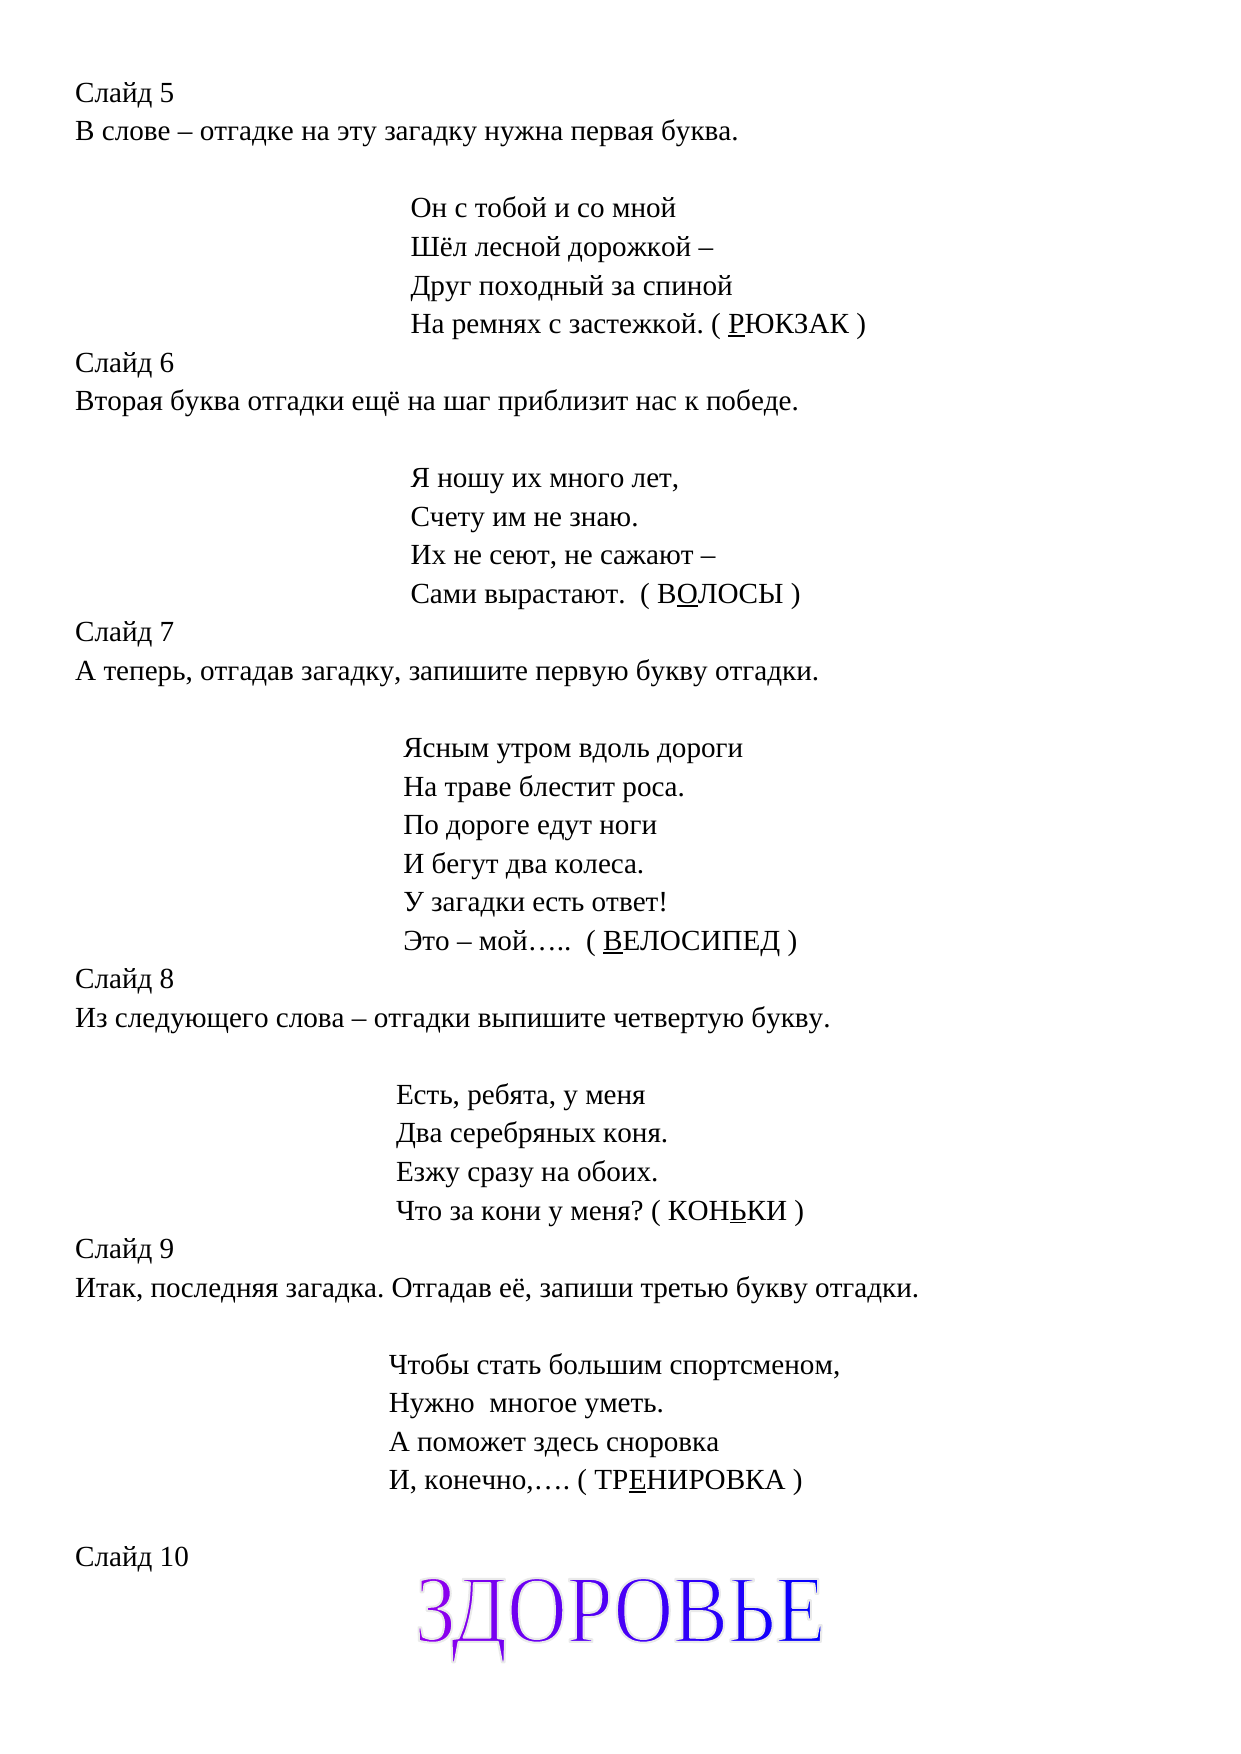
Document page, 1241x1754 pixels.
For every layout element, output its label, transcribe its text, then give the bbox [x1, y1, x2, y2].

text Слайд 10 [75, 1539, 1165, 1573]
text Шёл лесной дорожкой – [75, 229, 1165, 263]
text Счету им не знаю. [75, 499, 1165, 532]
text Итак, последняя загадка. Отгадав её, запиши третью букву отгадки. [75, 1270, 1165, 1303]
text У загадки есть ответ! [75, 884, 1165, 918]
text Из следующего слова – отгадки выпишите четвертую букву. [75, 1000, 1165, 1033]
text И, конечно,…. ( ТРЕНИРОВКА ) [75, 1462, 1165, 1496]
text Что за кони у меня? ( КОНЬКИ ) [75, 1193, 1165, 1226]
text Слайд 7 [75, 614, 1165, 648]
text А теперь, отгадав загадку, запишите первую букву отгадки. [75, 653, 1165, 687]
text Слайд 9 [75, 1231, 1165, 1265]
text А поможет здесь сноровка [75, 1424, 1165, 1457]
text Слайд 5 [75, 75, 1165, 108]
text Их не сеют, не сажают – [75, 537, 1165, 571]
text На траве блестит роса. [75, 769, 1165, 802]
text Слайд 8 [75, 961, 1165, 995]
text Я ношу их много лет, [75, 460, 1165, 494]
text Друг походный за спиной [75, 268, 1165, 301]
text Сами вырастают. ( ВОЛОСЫ ) [75, 576, 1165, 609]
text Он с тобой и со мной [75, 191, 1165, 224]
text Ясным утром вдоль дороги [75, 730, 1165, 764]
text Вторая буква отгадки ещё на шаг приблизит нас к победе. [75, 383, 1165, 417]
text Это – мой….. ( ВЕЛОСИПЕД ) [75, 923, 1165, 956]
text На ремнях с застежкой. ( РЮКЗАК ) [75, 306, 1165, 340]
text Нужно многое уметь. [75, 1385, 1165, 1419]
text И бегут два колеса. [75, 846, 1165, 879]
text Есть, ребята, у меня [75, 1077, 1165, 1111]
text По дороге едут ноги [75, 807, 1165, 841]
text В слове – отгадке на эту загадку нужна первая буква. [75, 113, 1165, 147]
text Два серебряных коня. [75, 1116, 1165, 1149]
text Слайд 6 [75, 345, 1165, 378]
text Чтобы стать большим спортсменом, [75, 1347, 1165, 1380]
text Езжу сразу на обоих. [75, 1154, 1165, 1188]
